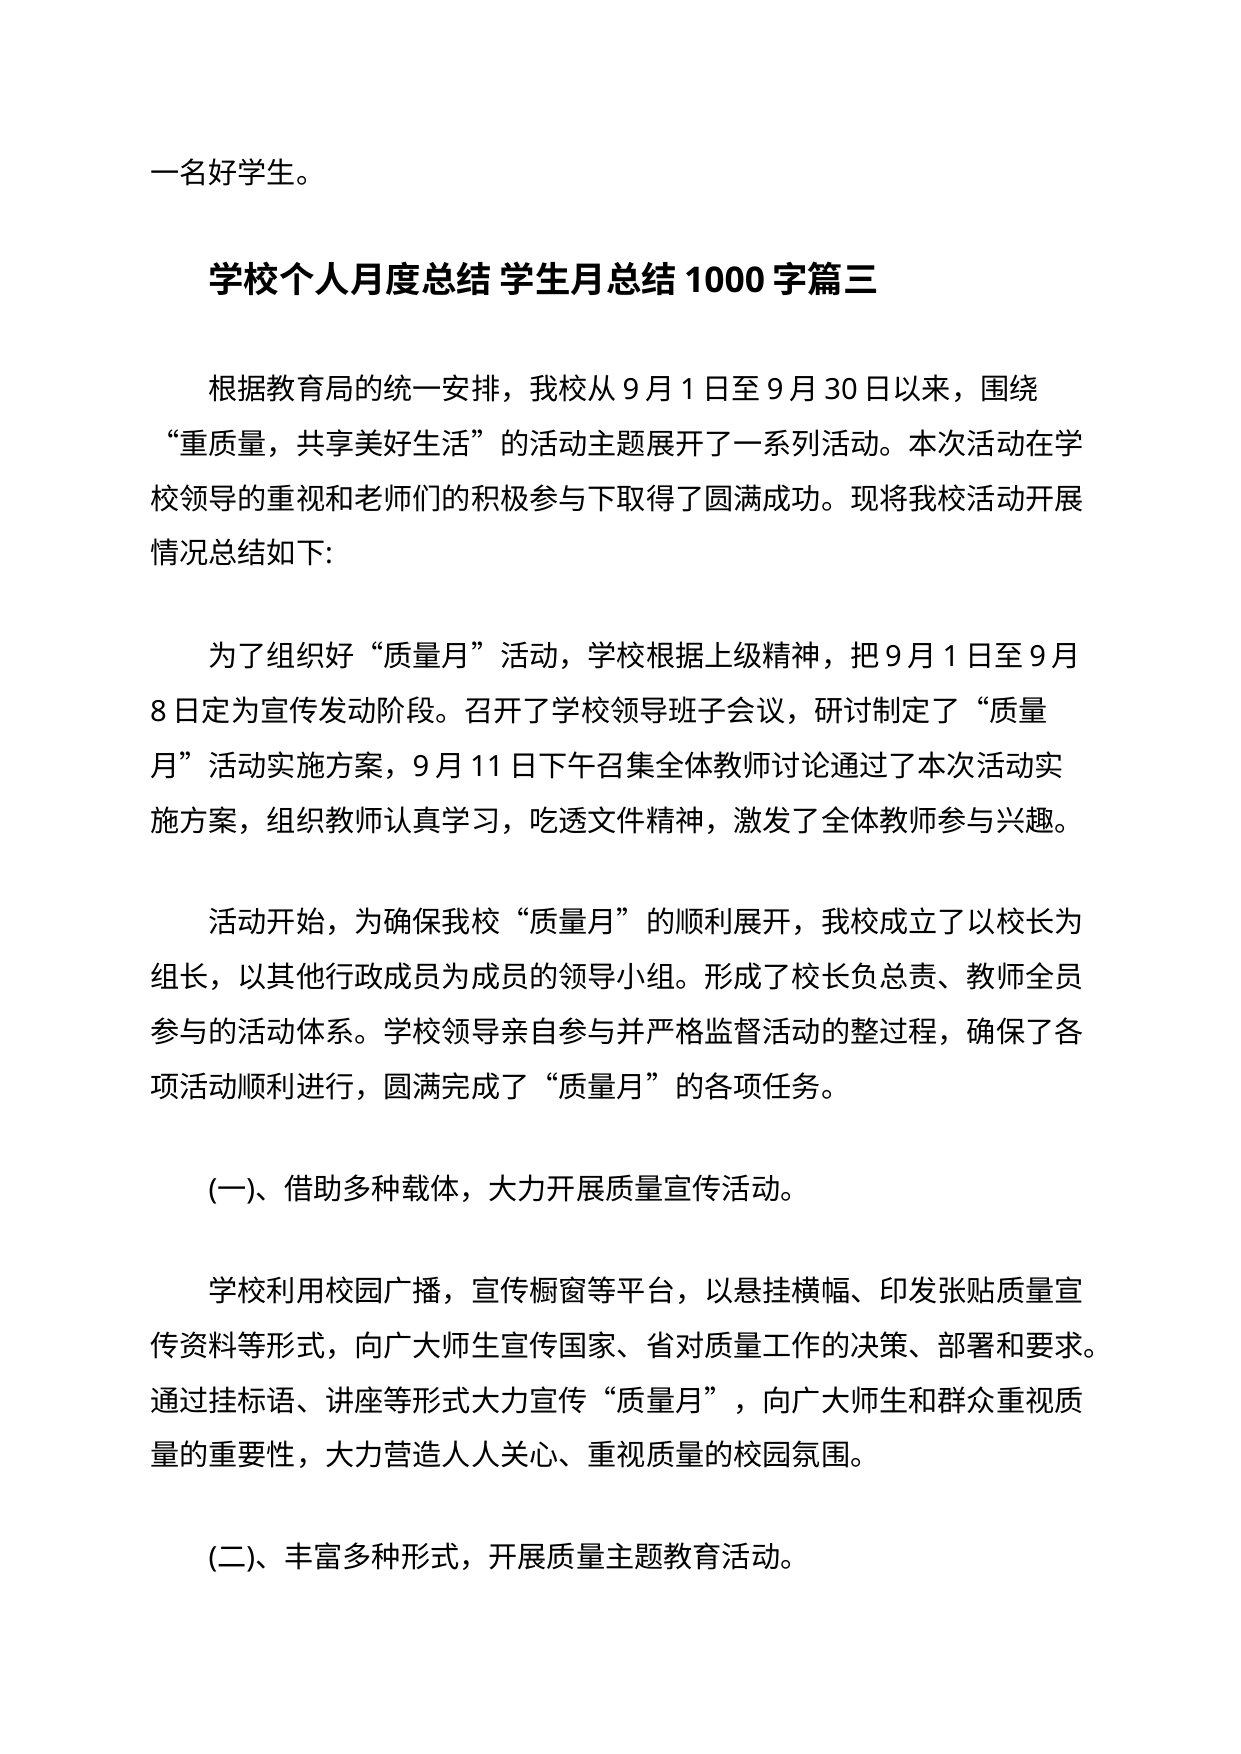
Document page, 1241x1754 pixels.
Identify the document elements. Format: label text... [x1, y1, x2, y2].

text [150, 150, 1090, 192]
text 根据教育局的统一安排，我校从9月1日至9月30日以来，围绕“重质量，共享美好生活”的活动主题展开了一系列活动。本次活动在学校领导的重视和老师们的积极参与下取得了圆满成功。现将我校活动开展情况总结如下: [150, 365, 1090, 572]
text (一)、借助多种载体，大力开展质量宣传活动。 [150, 1165, 1090, 1208]
text 学校利用校园广播，宣传橱窗等平台，以悬挂横幅、印发张贴质量宣传资料等形式，向广大师生宣传国家、省对质量工作的决策、部署和要求。通过挂标语、讲座等形式大力宣传“质量月”，向广大师生和群众重视质量的重要性，大力营造人人关心、重视质量的校园氛围。 [150, 1267, 1090, 1474]
text (二)、丰富多种形式，开展质量主题教育活动。 [150, 1534, 1090, 1576]
text 活动开始，为确保我校“质量月”的顺利展开，我校成立了以校长为组长，以其他行政成员为成员的领导小组。形成了校长负总责、教师全员参与的活动体系。学校领导亲自参与并严格监督活动的整过程，确保了各项活动顺利进行，圆满完成了“质量月”的各项任务。 [150, 899, 1090, 1106]
text 学校个人月度总结 学生月总结1000字篇三 [150, 252, 1090, 303]
text 为了组织好“质量月”活动，学校根据上级精神，把9月1日至9月8日定为宣传发动阶段。召开了学校领导班子会议，研讨制定了“质量月”活动实施方案，9月11日下午召集全体教师讨论通过了本次活动实施方案，组织教师认真学习，吃透文件精神，激发了全体教师参与兴趣。 [150, 632, 1090, 839]
